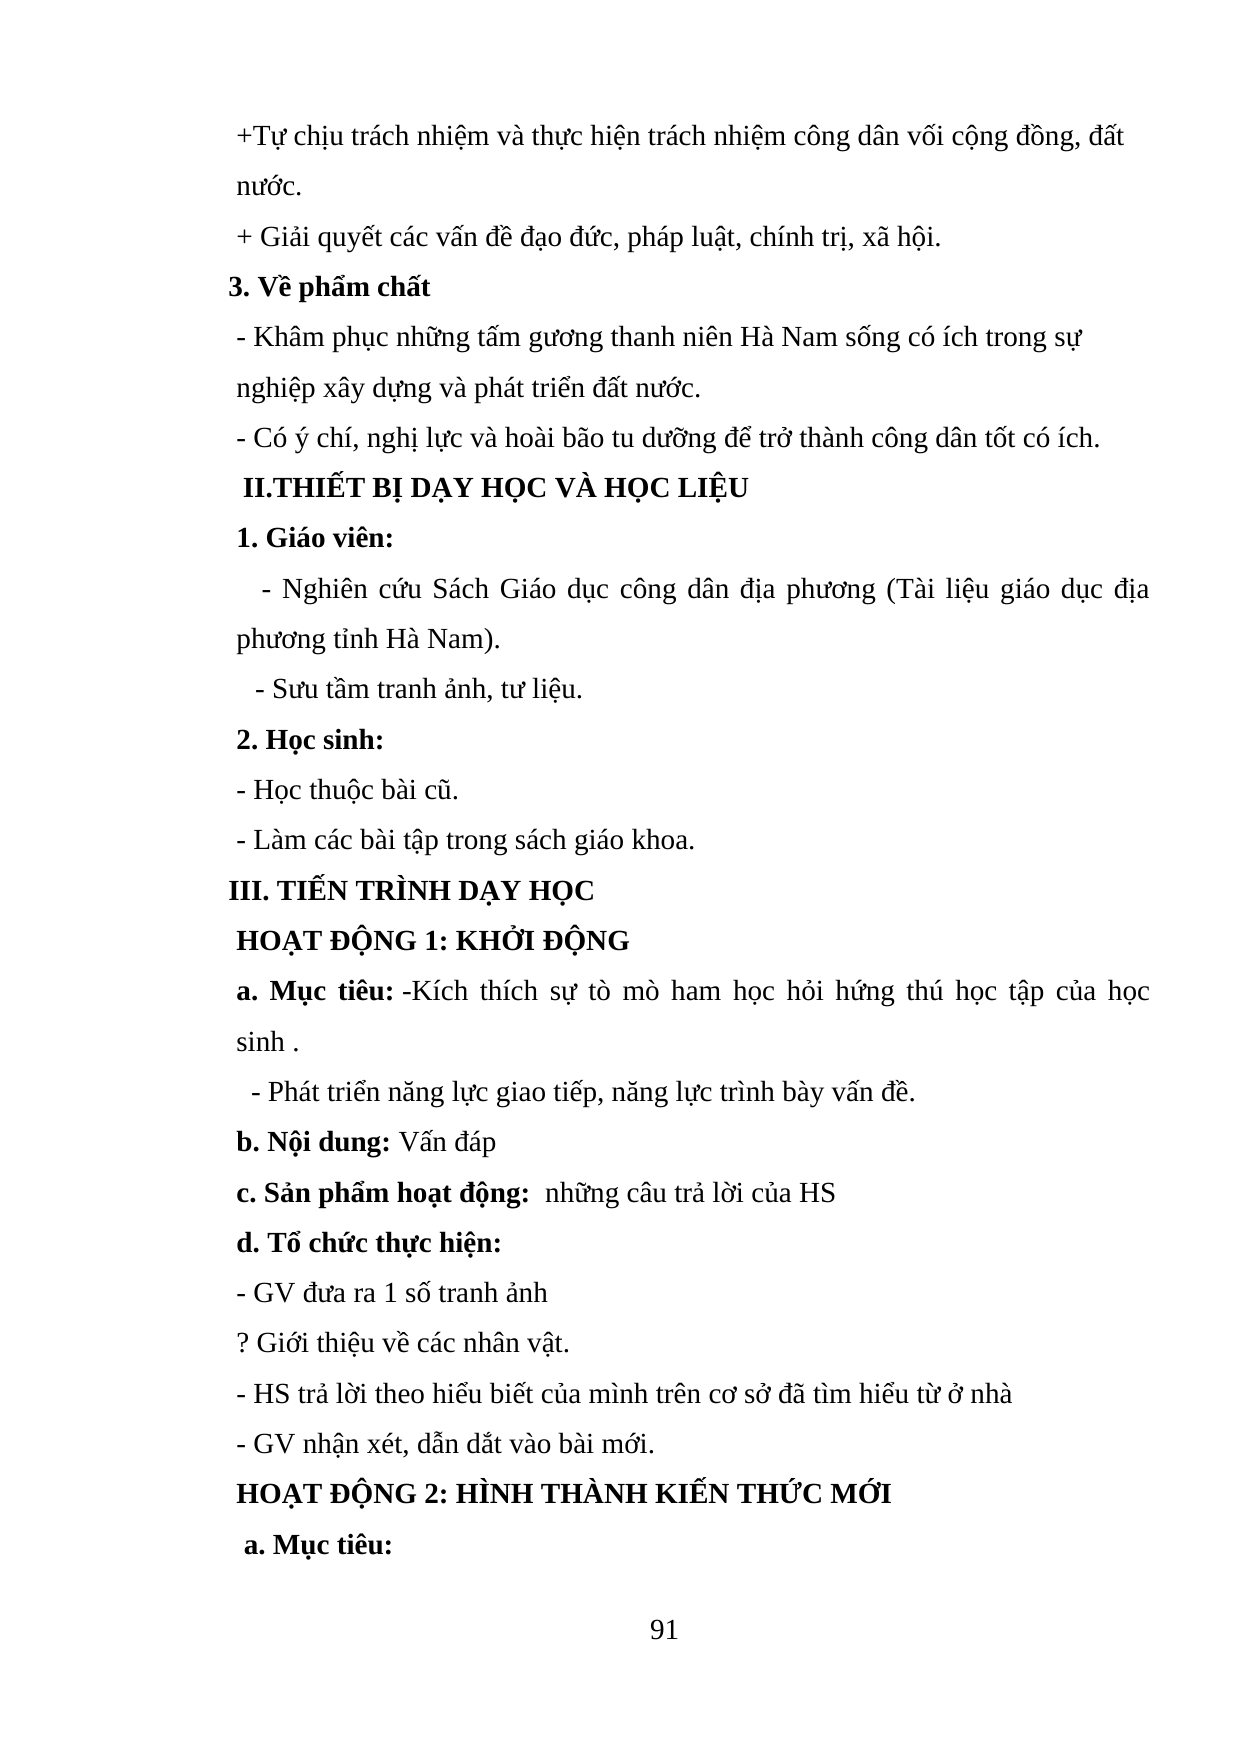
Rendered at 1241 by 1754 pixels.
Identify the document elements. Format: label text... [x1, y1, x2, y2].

text - Sưu tầm tranh ảnh, tư liệu. [236, 672, 1152, 705]
text a. Mục tiêu: [236, 1527, 1152, 1560]
text ? Giới thiệu về các nhân vật. [236, 1326, 1152, 1359]
text - HS trả lời theo hiểu biết của mình trên cơ sở đã tìm hiểu từ ở nhà [236, 1376, 1152, 1409]
text II.THIẾT BỊ DẠY HỌC VÀ HỌC LIỆU [177, 470, 1152, 504]
text c. Sản phẩm hoạt động: những câu trả lời của HS [236, 1175, 1152, 1208]
text - Khâm phục những tấm gương thanh niên Hà Nam sống có ích trong sự nghiệp xây dựng và phát triển đất nước. [236, 319, 1152, 403]
text - GV đưa ra 1 số tranh ảnh [236, 1275, 1152, 1309]
text 3. Về phẩm chất [177, 269, 1152, 303]
text - Có ý chí, nghị lực và hoài bão tu dưỡng để trở thành công dân tốt có ích. [236, 420, 1152, 453]
text + Giải quyết các vấn đề đạo đức, pháp luật, chính trị, xã hội. [236, 219, 1152, 252]
text +Tự chịu trách nhiệm và thực hiện trách nhiệm công dân vối cộng đồng, đất nước. [236, 118, 1152, 202]
text - GV nhận xét, dẫn dắt vào bài mới. [236, 1426, 1152, 1460]
text - Phát triển năng lực giao tiếp, năng lực trình bày vấn đề. [236, 1074, 1152, 1108]
text b. Nội dung: Vấn đáp [236, 1124, 1152, 1158]
text - Học thuộc bài cũ. [236, 772, 1152, 806]
text 2. Học sinh: [236, 722, 1152, 755]
text - Làm các bài tập trong sách giáo khoa. [236, 822, 1152, 856]
text 1. Giáo viên: [236, 521, 1152, 554]
text d. Tổ chức thực hiện: [236, 1225, 1152, 1258]
text - Nghiên cứu Sách Giáo dục công dân địa phương (Tài liệu giáo dục địa phương tỉnh Hà Nam). [236, 571, 1152, 655]
text III. TIẾN TRÌNH DẠY HỌC [177, 873, 1152, 906]
text a. Mục tiêu: -Kích thích sự tò mò ham học hỏi hứng thú học tập của học sinh . [236, 973, 1152, 1057]
text HOẠT ĐỘNG 2: HÌNH THÀNH KIẾN THỨC MỚI [236, 1477, 1152, 1510]
text HOẠT ĐỘNG 1: KHỞI ĐỘNG [236, 923, 1152, 957]
